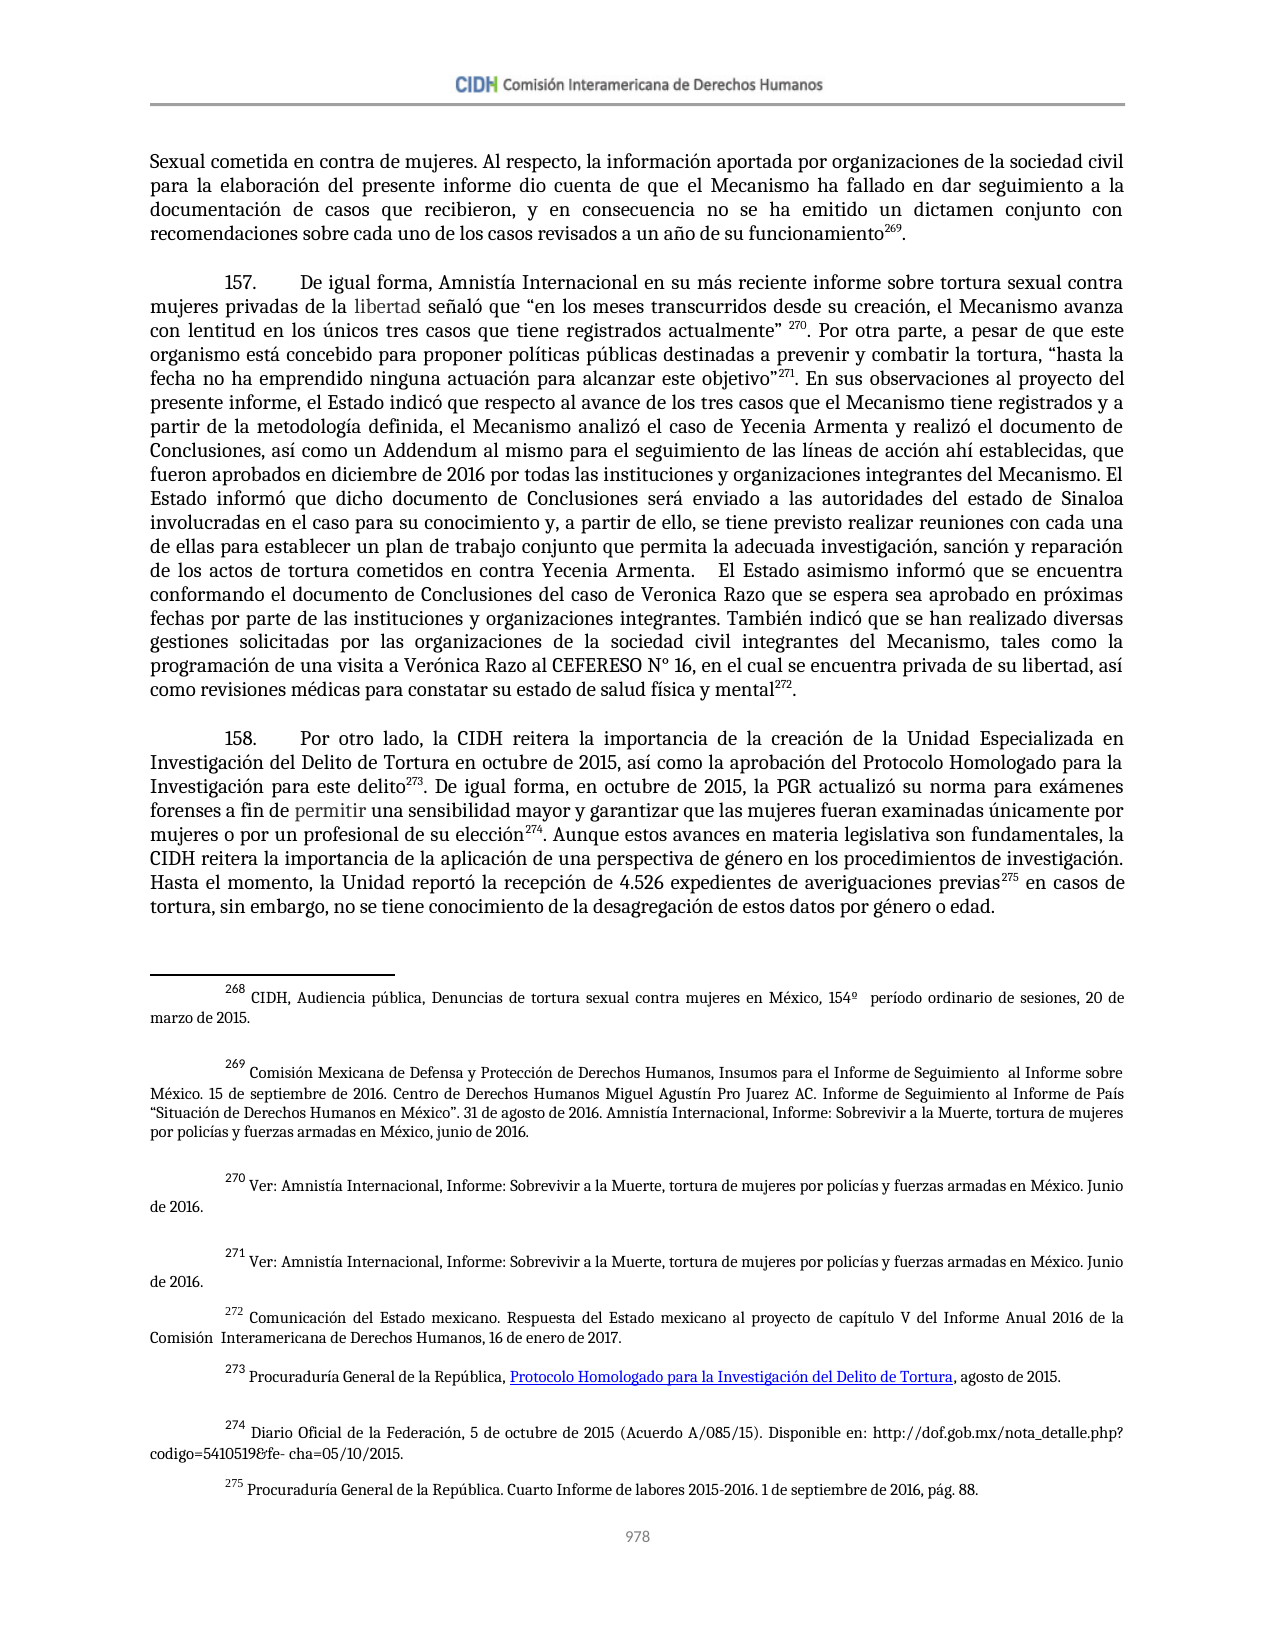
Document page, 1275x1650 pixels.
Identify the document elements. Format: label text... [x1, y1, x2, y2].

list De igual forma, Amnistía Internacional en su más reciente informe sobre tortura sexual contra mujeres privadas de la libertad señaló que “en los meses transcurridos desde su creación, el Mecanismo avanza con lentitud en los únicos tres casos que tiene registrados actualmente” . Por otra parte, a pesar de que este organismo está concebido para proponer políticas públicas destinadas a prevenir y combatir la tortura, “hasta la fecha no ha emprendido ninguna actuación para alcanzar este objetivo”. En sus observaciones al proyecto del presente informe, el Estado indicó que respecto al avance de los tres casos que el Mecanismo tiene registrados y a partir de la metodología definida, el Mecanismo analizó el caso de Yecenia Armenta y realizó el documento de Conclusiones, así como un Addendum al mismo para el seguimiento de las líneas de acción ahí establecidas, que fueron aprobados en diciembre de 2016 por todas las instituciones y organizaciones integrantes del Mecanismo. El Estado informó que dicho documento de Conclusiones será enviado a las autoridades del estado de Sinaloa involucradas en el caso para su conocimiento y, a partir de ello, se tiene previsto realizar reuniones con cada una de ellas para establecer un plan de trabajo conjunto que permita la adecuada investigación, sanción y reparación de los actos de tortura cometidos en contra Yecenia Armenta. El Estado asimismo informó que se encuentra conformando el documento de Conclusiones del caso de Veronica Razo que se espera sea aprobado en próximas fechas por parte de las instituciones y organizaciones integrantes. También indicó que se han realizado diversas gestiones solicitadas por las organizaciones de la sociedad civil integrantes del Mecanismo, tales como la programación de una visita a Verónica Razo al CEFERESO N° 16, en el cual se encuentra privada de su libertad, así como revisiones médicas para constatar su estado de salud física y mental. [150, 271, 1125, 702]
picture [449, 75, 826, 95]
list Por otro lado, la CIDH reitera la importancia de la creación de la Unidad Especializada en Investigación del Delito de Tortura en octubre de 2015, así como la aprobación del Protocolo Homologado para la Investigación para este delito. De igual forma, en octubre de 2015, la PGR actualizó su norma para exámenes forenses a fin de permitir una sensibilidad mayor y garantizar que las mujeres fueran examinadas únicamente por mujeres o por un profesional de su elección. Aunque estos avances en materia legislativa son fundamentales, la CIDH reitera la importancia de la aplicación de una perspectiva de género en los procedimientos de investigación. Hasta el momento, la Unidad reportó la recepción de 4.526 expedientes de averiguaciones previas en casos de tortura, sin embargo, no se tiene conocimiento de la desagregación de estos datos por género o edad. [150, 727, 1125, 919]
list En el Informe de México de 2015, la CIDH señaló que como resultado de la Audiencia sobre denuncias de tortura sexual y tortura de género contra mujeres en México llevada a cabo durante el 154º Periodo Ordinario de Sesiones, el Estado informó sobre la creación del Mecanismo de Seguimiento a Casos de Tortura Sexual cometida en contra de mujeres. Al respecto, la información aportada por organizaciones de la sociedad civil para la elaboración del presente informe dio cuenta de que el Mecanismo ha fallado en dar seguimiento a la documentación de casos que recibieron, y en consecuencia no se ha emitido un dictamen conjunto con recomendaciones sobre cada uno de los casos revisados a un año de su funcionamiento. [150, 150, 1125, 246]
